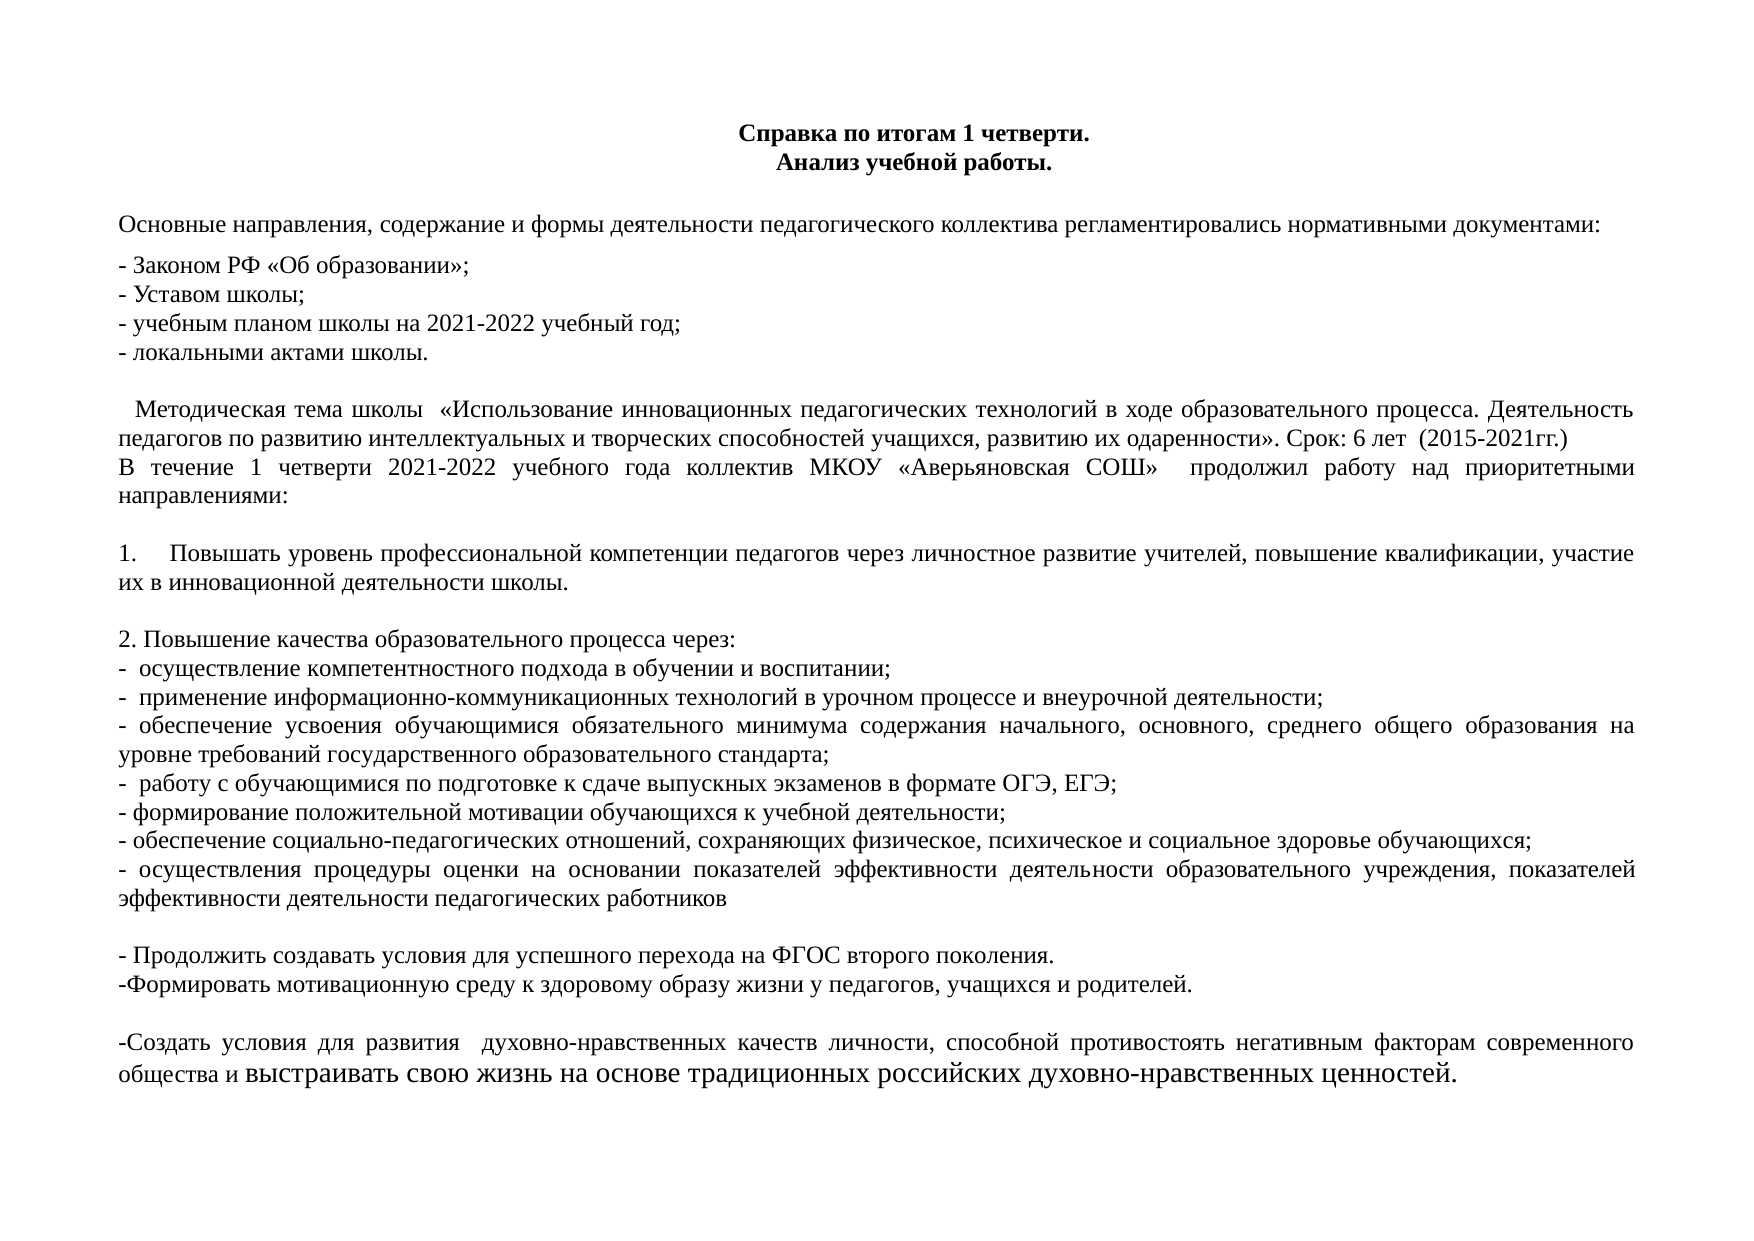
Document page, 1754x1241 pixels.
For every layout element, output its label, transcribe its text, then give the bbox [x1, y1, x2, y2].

text - применение информационно-коммуникационных технологий в урочном процессе и внеурочной деятельности; [118, 682, 1636, 710]
text Методическая тема школы «Использование инновационных педагогических технологий в ходе образовательного процесса. Деятельность педагогов по развитию интеллектуальных и творческих способностей учащихся, развитию их одаренности». Срок: 6 лет (2015-2021гг.) [118, 394, 1636, 452]
text Справка по итогам 1 четверти. [192, 118, 1636, 147]
list Повышать уровень профессиональной компетенции педагогов через личностное развитие учителей, повышение квалификации, участие их в инновационной деятельности школы. [118, 538, 1636, 595]
text -Формировать мотивационную среду к здоровому образу жизни у педагогов, учащихся и родителей. [118, 969, 1636, 998]
text 2. Повышение качества образовательного процесса через: [118, 624, 1636, 653]
text -Создать условия для развития духовно-нравственных качеств личности, способной противостоять негативным факторам современного общества и выстраивать свою жизнь на основе традиционных российских духовно-нравственных ценностей. [118, 1027, 1636, 1089]
text Анализ учебной работы. [192, 147, 1636, 176]
text - Уставом школы; [118, 279, 1636, 308]
text - работу с обучающимися по подготовке к сдаче выпускных экзаменов в формате ОГЭ, ЕГЭ; [118, 768, 1636, 797]
text - локальными актами школы. [118, 337, 1636, 365]
text - Продолжить создавать условия для успешного перехода на ФГОС второго поколения. [118, 940, 1636, 969]
text - осуществление компетентностного подхода в обучении и воспитании; [118, 653, 1636, 682]
text В течение 1 четверти 2021-2022 учебного года коллектив МКОУ «Аверьяновская СОШ» продолжил работу над приоритетными направлениями: [118, 452, 1636, 509]
text - формирование положительной мотивации обучающихся к учебной деятельности; [118, 797, 1636, 825]
text Основные направления, содержание и формы деятельности педагогического коллектива регламентировались нормативными документами: [118, 209, 1636, 238]
text - осуществления процедуры оценки на основании показателей эффективности деятельности образовательного учреждения, показателей эффективности деятельности педагогических работников [118, 854, 1636, 912]
text - обеспечение усвоения обучающимися обязательного минимума содержания начального, основного, среднего общего образования на уровне требований государственного образовательного стандарта; [118, 710, 1636, 768]
text - обеспечение социально-педагогических отношений, сохраняющих физическое, психическое и социальное здоровье обучающихся; [118, 825, 1636, 854]
text - Законом РФ «Об образовании»; [118, 250, 1636, 279]
text - учебным планом школы на 2021-2022 учебный год; [118, 308, 1636, 337]
